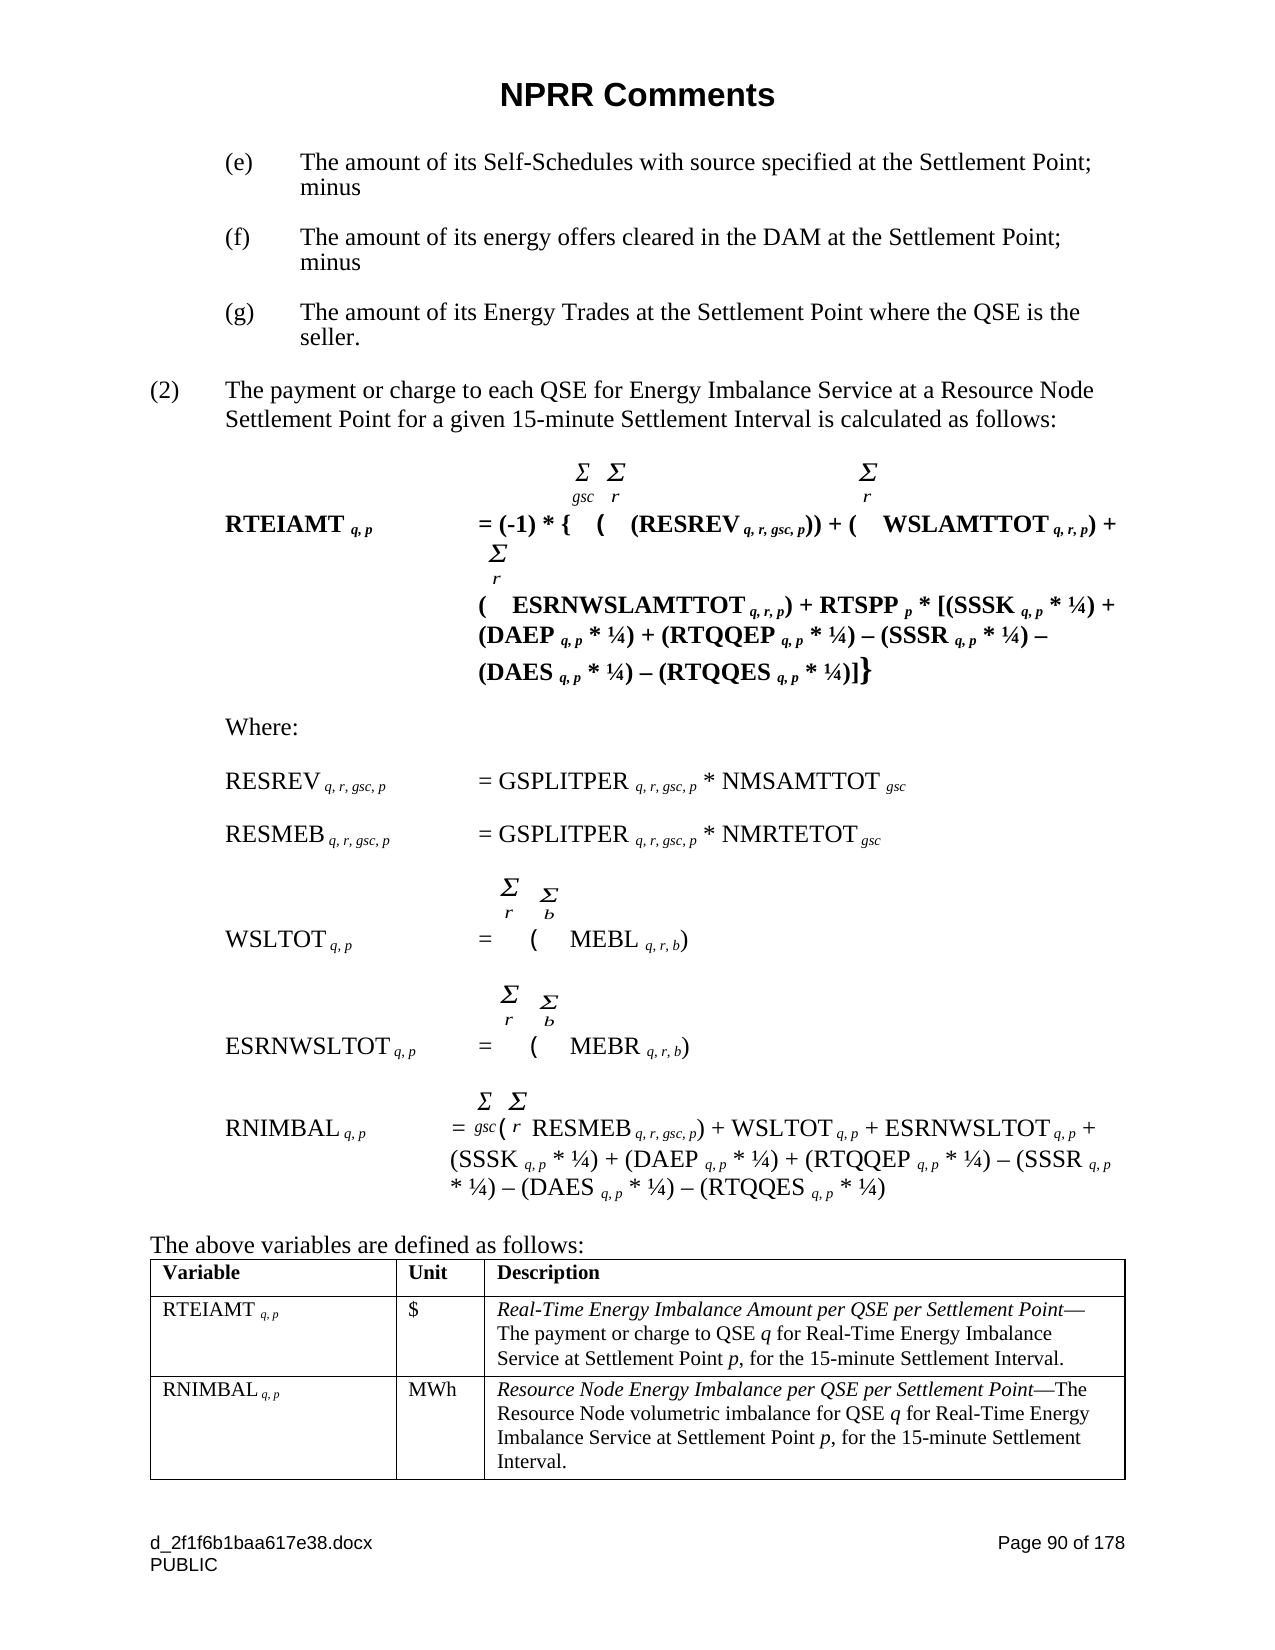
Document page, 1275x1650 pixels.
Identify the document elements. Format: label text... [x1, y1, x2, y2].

text (e) The amount of its Self-Schedules with source specified at the Settlement Point; minus [225, 150, 1125, 200]
text RNIMBAL q, p = (RESMEB q, r, gsc, p) + WSLTOT q, p + ESRNWSLTOT q, p + (SSSK q, p * ¼) + (DAEP q, p * ¼) + (RTQQEP q, p * ¼) – (SSSR q, p * ¼) – (DAES q, p * ¼) – (RTQQES q, p * ¼) [225, 1087, 1125, 1201]
table_header Description [485, 1260, 1124, 1296]
table_cell Real-Time Energy Imbalance Amount per QSE per Settlement Point—The payment or charge to QSE q for Real-Time Energy Imbalance Service at Settlement Point p, for the 15-minute Settlement Interval. [485, 1297, 1124, 1376]
text ESRNWSLTOT q, p = ( MEBR q, r, b) [225, 980, 1125, 1062]
table_header Variable [151, 1260, 396, 1296]
table_cell Resource Node Energy Imbalance per QSE per Settlement Point—The Resource Node volumetric imbalance for QSE q for Real-Time Energy Imbalance Service at Settlement Point p, for the 15-minute Settlement Interval. [485, 1377, 1124, 1479]
text The above variables are defined as follows: [150, 1230, 1125, 1259]
text (f) The amount of its energy offers cleared in the DAM at the Settlement Point; minus [225, 225, 1125, 275]
text RESMEB q, r, gsc, p = GSPLITPER q, r, gsc, p * NMRTETOT gsc [225, 819, 1125, 848]
text RESREV q, r, gsc, p = GSPLITPER q, r, gsc, p * NMSAMTTOT gsc [225, 766, 1125, 794]
table_header Unit [397, 1260, 484, 1296]
text WSLTOT q, p = ( MEBL q, r, b) [225, 873, 1125, 955]
table_cell RTEIAMT q, p [151, 1297, 396, 1376]
text RTEIAMT q, p = (-1) * {((RESREV q, r, gsc, p)) + (WSLAMTTOT q, r, p) + (ESRNWSLAMTTOT q, r, p) + RTSPP p * [(SSSK q, p * ¼) + (DAEP q, p * ¼) + (RTQQEP q, p * ¼) – (SSSR q, p * ¼) – (DAES q, p * ¼) – (RTQQES q, p * ¼)]} [225, 457, 1125, 687]
table_cell $ [397, 1297, 484, 1376]
text (2) The payment or charge to each QSE for Energy Imbalance Service at a Resource Node Settlement Point for a given 15-minute Settlement Interval is calculated as follows: [150, 375, 1125, 432]
text Where: [225, 712, 1125, 741]
table_cell RNIMBAL q, p [151, 1377, 396, 1479]
text (g) The amount of its Energy Trades at the Settlement Point where the QSE is the seller. [225, 300, 1125, 350]
table_cell MWh [397, 1377, 484, 1479]
